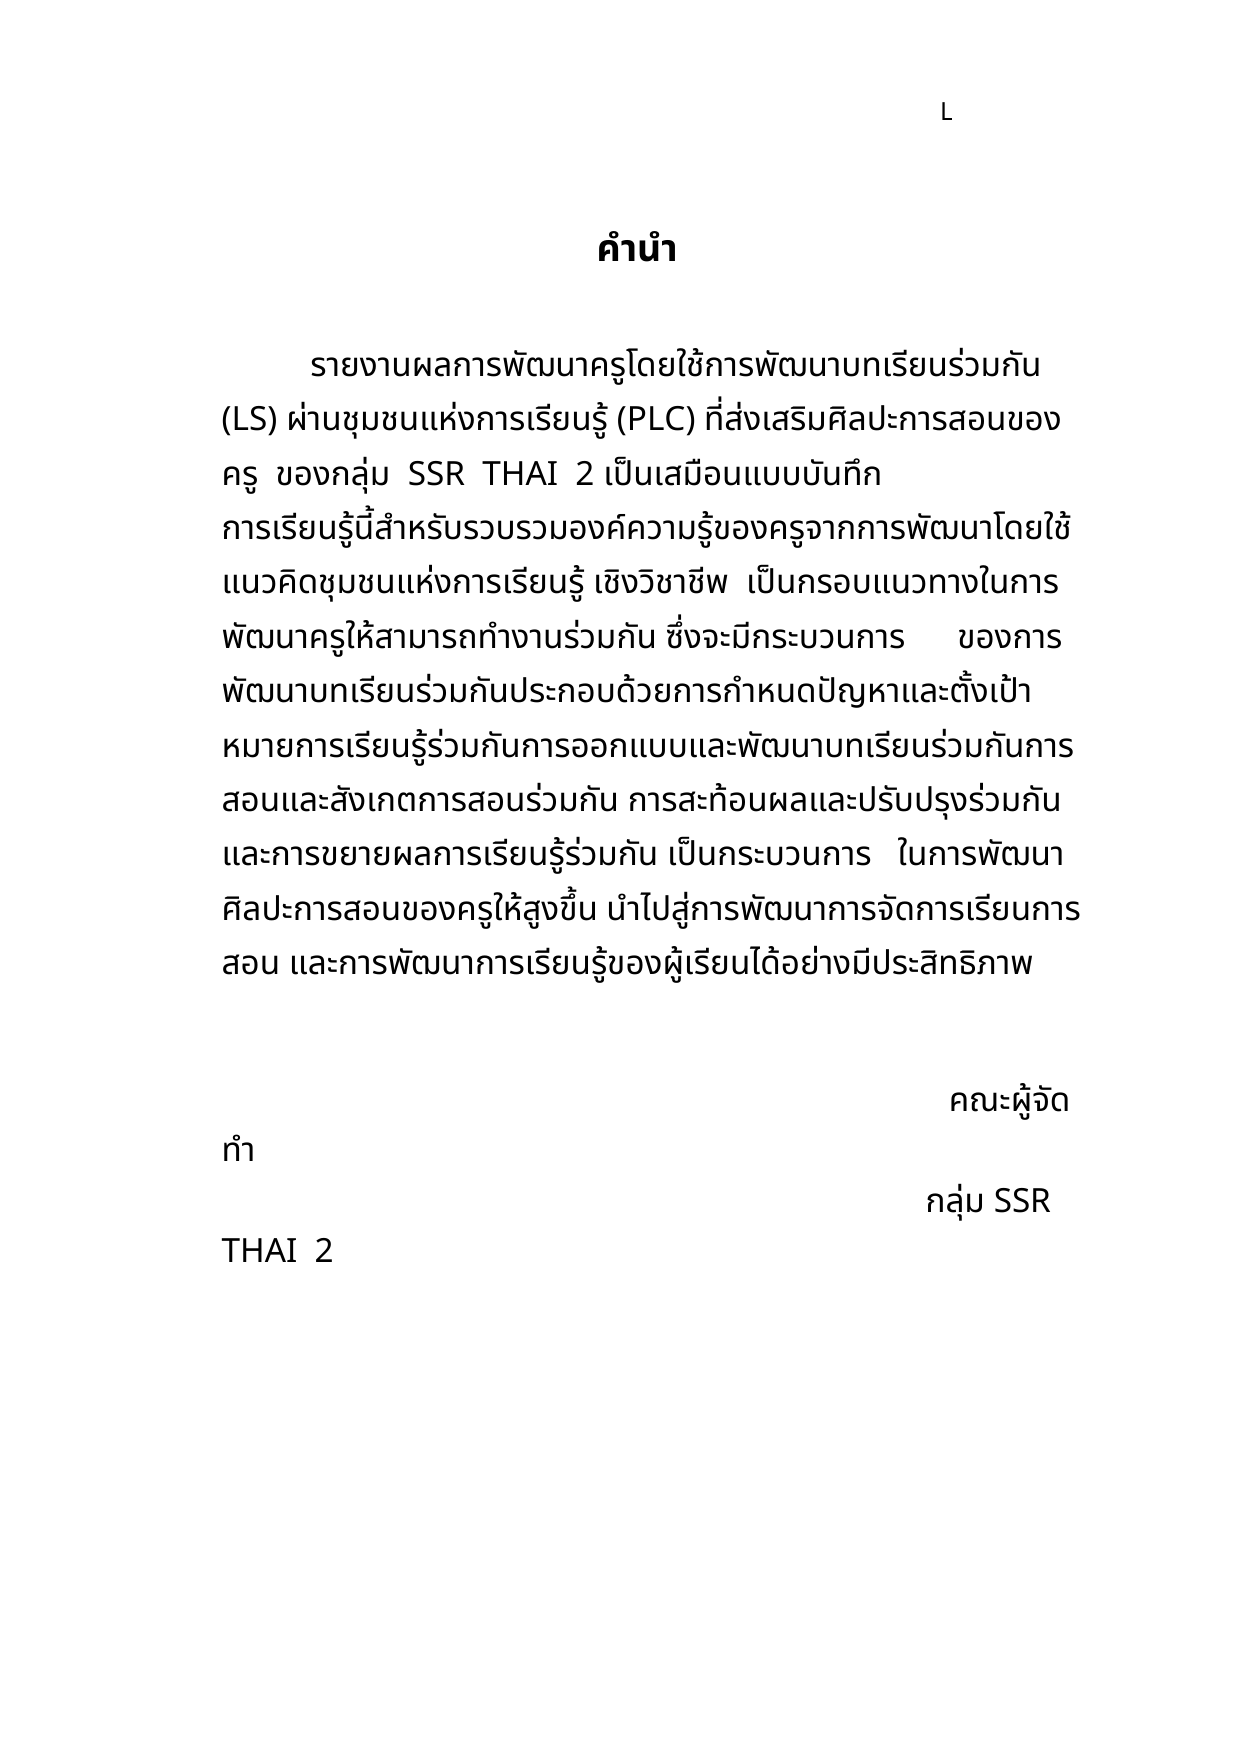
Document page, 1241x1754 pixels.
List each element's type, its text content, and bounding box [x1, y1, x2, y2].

text กลุ่ม SSR THAI 2 [221, 1177, 1090, 1273]
text คณะผู้จัดทำ [221, 1076, 1090, 1177]
text คำนำ [521, 221, 1090, 278]
text รายงานผลการพัฒนาครูโดยใช้การพัฒนาบทเรียนร่วมกัน (LS) ผ่านชุมชนแห่งการเรียนรู้ (PLC) ที่ส่งเสริมศิลปะการสอนของครู ของกลุ่ม SSR THAI 2 เป็นเสมือนแบบบันทึก การเรียนรู้นี้สำหรับรวบรวมองค์ความรู้ของครูจากการพัฒนาโดยใช้แนวคิดชุมชนแห่งการเรียนรู้ เชิงวิชาชีพ เป็นกรอบแนวทางในการพัฒนาครูให้สามารถทำงานร่วมกัน ซึ่งจะมีกระบวนการ ของการพัฒนาบทเรียนร่วมกันประกอบด้วยการกำหนดปัญหาและตั้งเป้าหมายการเรียนรู้ร่วมกันการออกแบบและพัฒนาบทเรียนร่วมกันการสอนและสังเกตการสอนร่วมกัน การสะท้อนผลและปรับปรุงร่วมกัน และการขยายผลการเรียนรู้ร่วมกัน เป็นกระบวนการ ในการพัฒนาศิลปะการสอนของครูให้สูงขึ้น นำไปสู่การพัฒนาการจัดการเรียนการสอน และการพัฒนาการเรียนรู้ของผู้เรียนได้อย่างมีประสิทธิภาพ [221, 341, 1090, 989]
